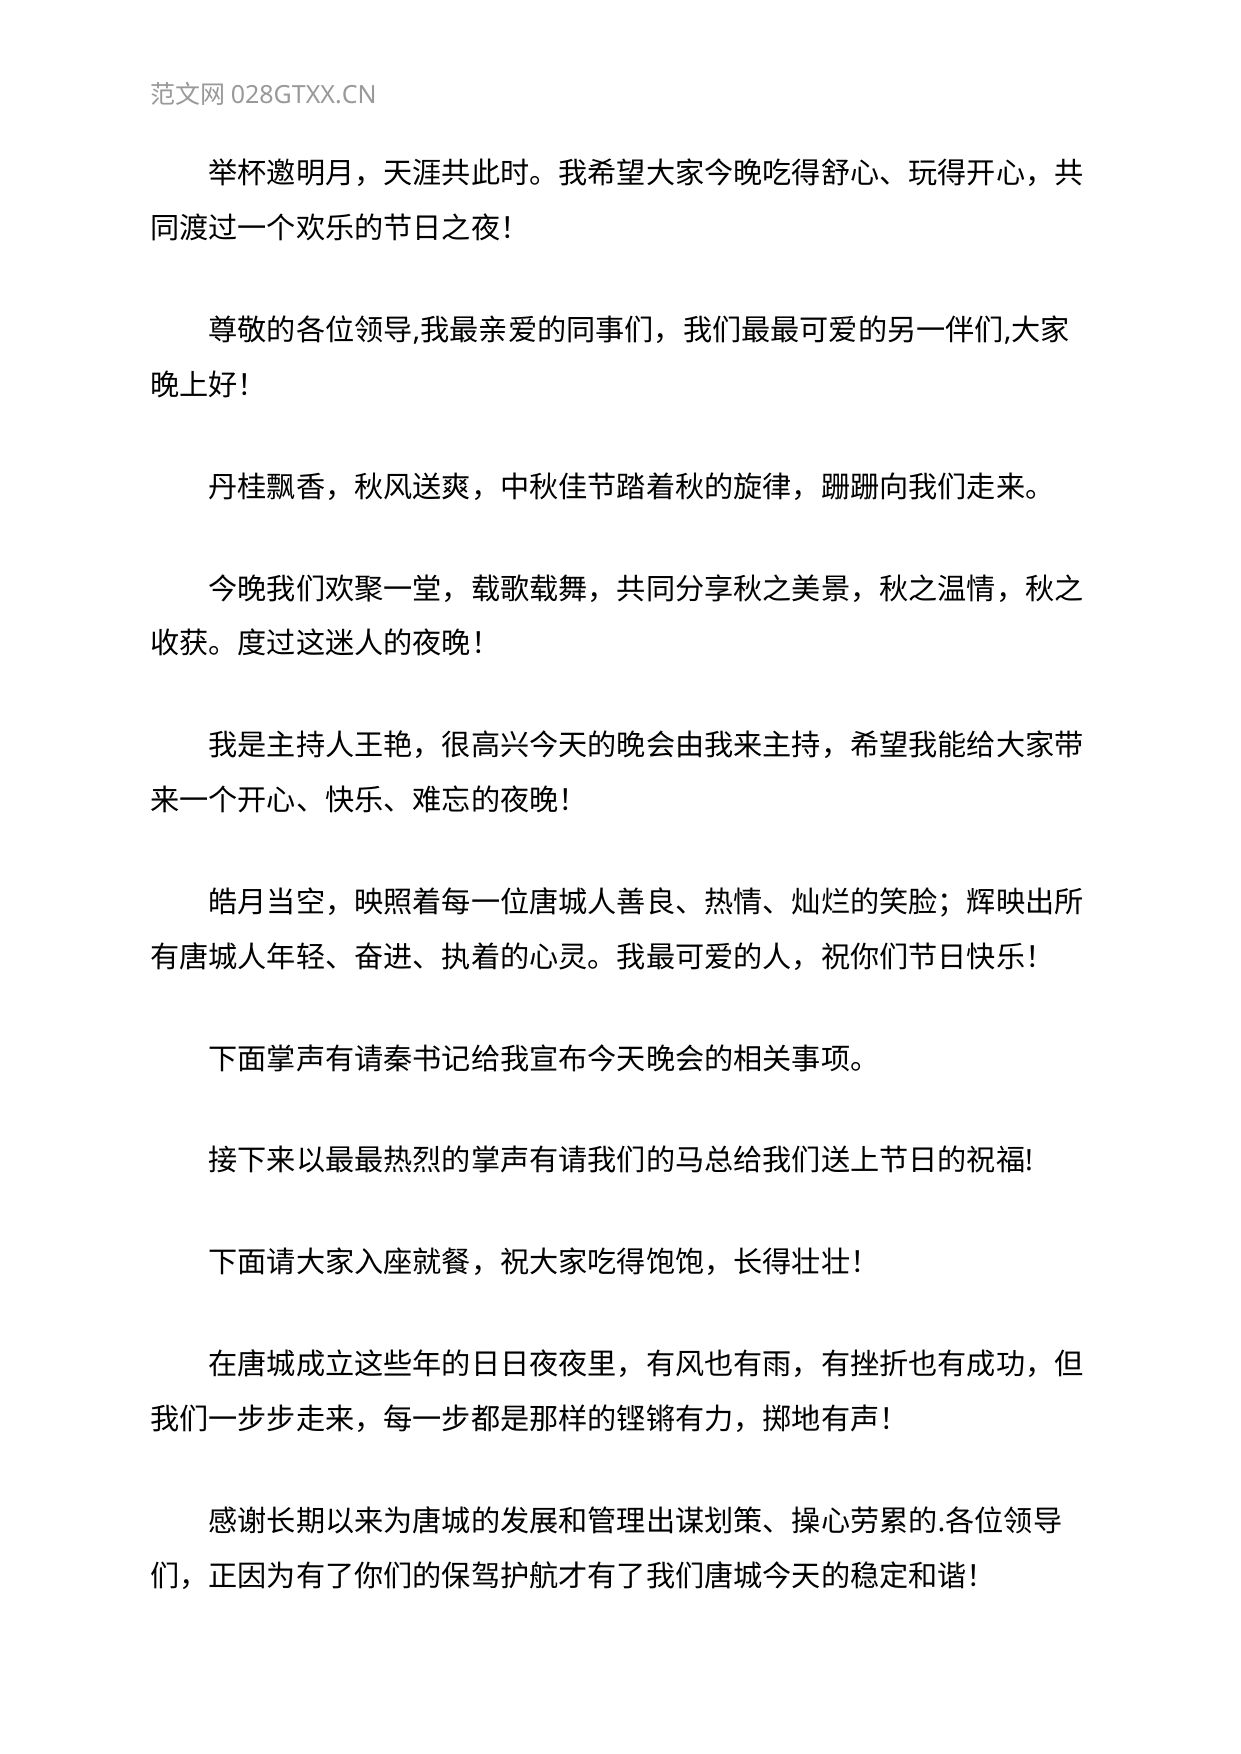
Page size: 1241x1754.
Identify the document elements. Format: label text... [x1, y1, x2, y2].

text 我是主持人王艳，很高兴今天的晚会由我来主持，希望我能给大家带来一个开心、快乐、难忘的夜晚！ [150, 722, 1090, 819]
text 丹桂飘香，秋风送爽，中秋佳节踏着秋的旋律，跚跚向我们走来。 [150, 463, 1090, 506]
text 下面掌声有请秦书记给我宣布今天晚会的相关事项。 [150, 1035, 1090, 1077]
text 感谢长期以来为唐城的发展和管理出谋划策、操心劳累的.各位领导们，正因为有了你们的保驾护航才有了我们唐城今天的稳定和谐！ [150, 1497, 1090, 1595]
text 尊敬的各位领导,我最亲爱的同事们，我们最最可爱的另一伴们,大家晚上好！ [150, 307, 1090, 404]
text 接下来以最最热烈的掌声有请我们的马总给我们送上节日的祝福! [150, 1137, 1090, 1179]
text 在唐城成立这些年的日日夜夜里，有风也有雨，有挫折也有成功，但我们一步步走来，每一步都是那样的铿锵有力，掷地有声！ [150, 1341, 1090, 1438]
text 举杯邀明月，天涯共此时。我希望大家今晚吃得舒心、玩得开心，共同渡过一个欢乐的节日之夜！ [150, 150, 1090, 247]
text 下面请大家入座就餐，祝大家吃得饱饱，长得壮壮！ [150, 1239, 1090, 1281]
text 今晚我们欢聚一堂，载歌载舞，共同分享秋之美景，秋之温情，秋之收获。度过这迷人的夜晚！ [150, 565, 1090, 662]
text 皓月当空，映照着每一位唐城人善良、热情、灿烂的笑脸；辉映出所有唐城人年轻、奋进、执着的心灵。我最可爱的人，祝你们节日快乐！ [150, 878, 1090, 976]
